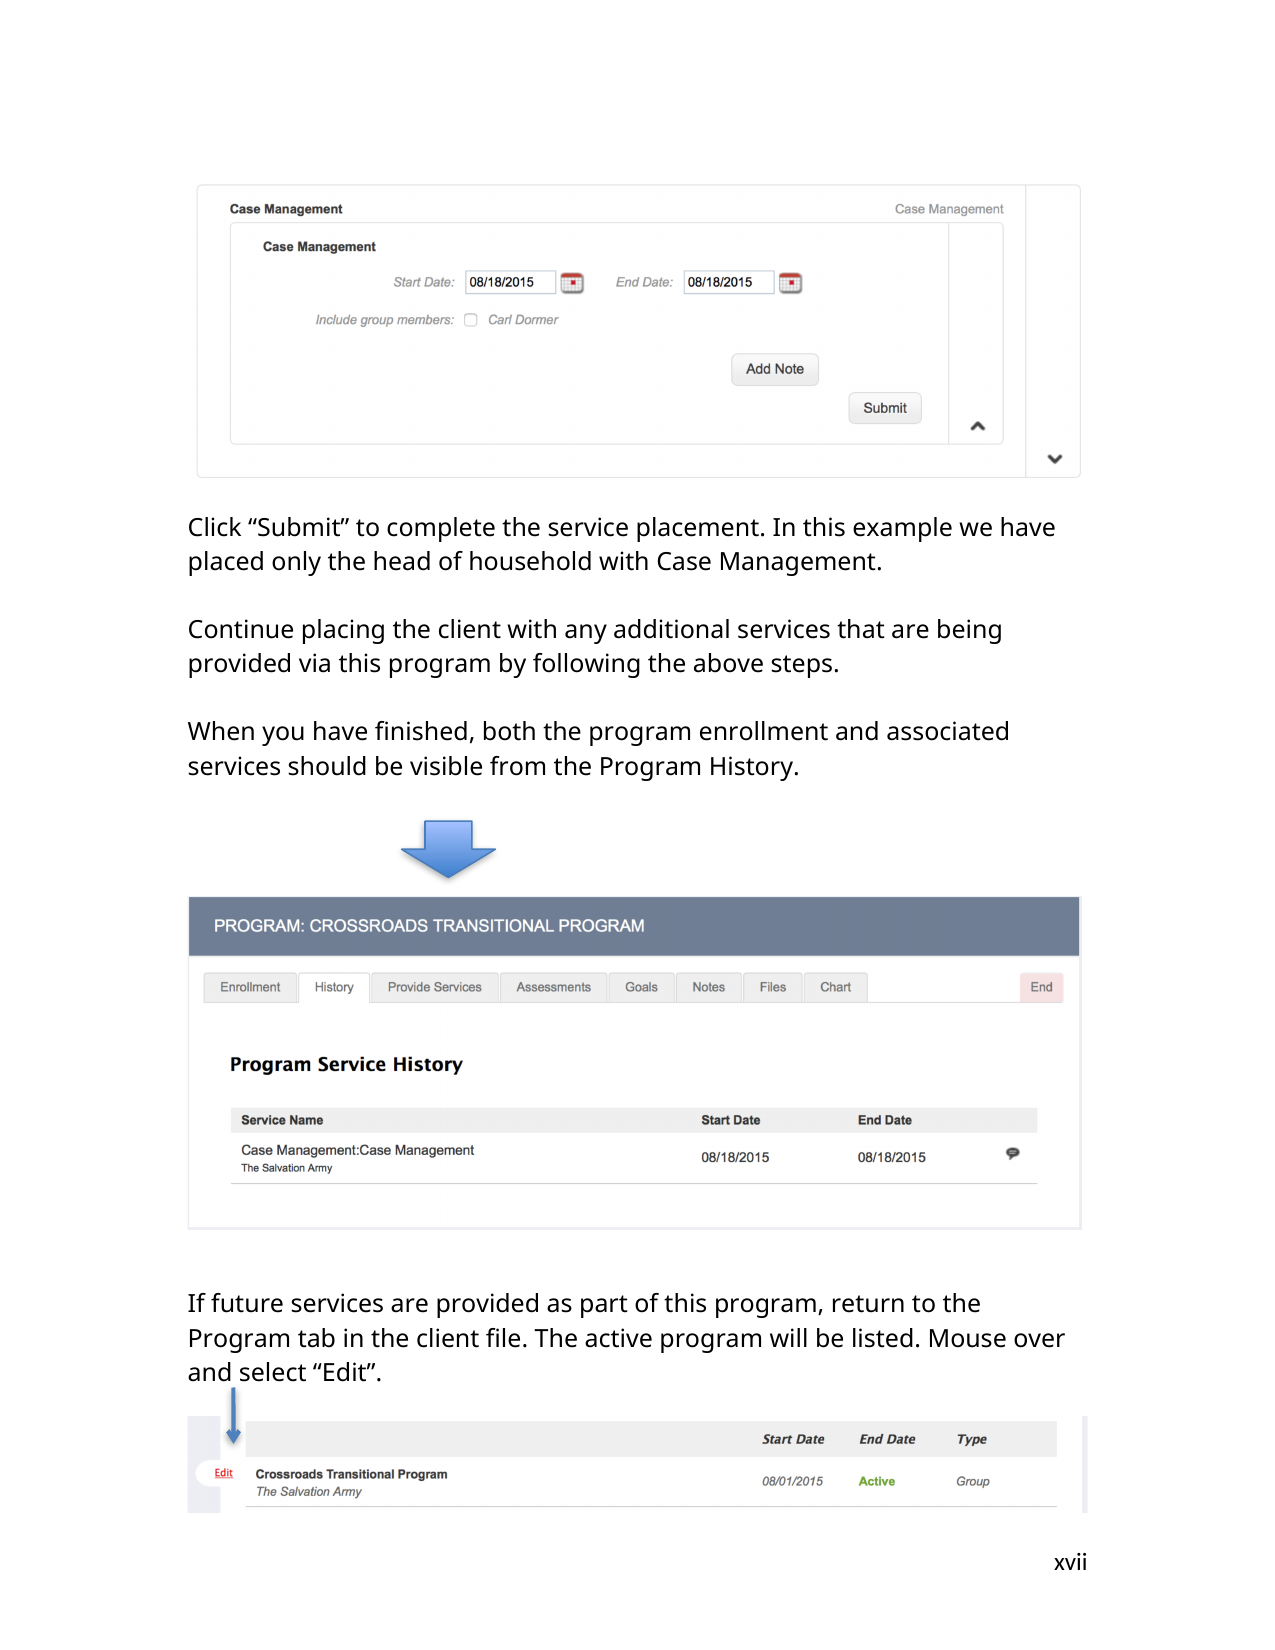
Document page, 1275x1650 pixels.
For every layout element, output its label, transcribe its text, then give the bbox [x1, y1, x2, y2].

text When you have finished, both the program enrollment and associated services should be visible from the Program History. [187, 714, 1087, 782]
picture [187, 1416, 1088, 1513]
text Click “Submit” to complete the service placement. In this example we have placed only the head of household with Case Management. [187, 510, 1087, 578]
picture [187, 896, 1082, 1230]
text If future services are provided as part of this program, return to the Program tab in the client file. The active program will be listed. Mouse over and select “Edit”. [187, 1286, 1087, 1388]
picture [187, 178, 1087, 482]
text Continue placing the client with any additional services that are being provided via this program by following the above steps. [187, 612, 1087, 680]
